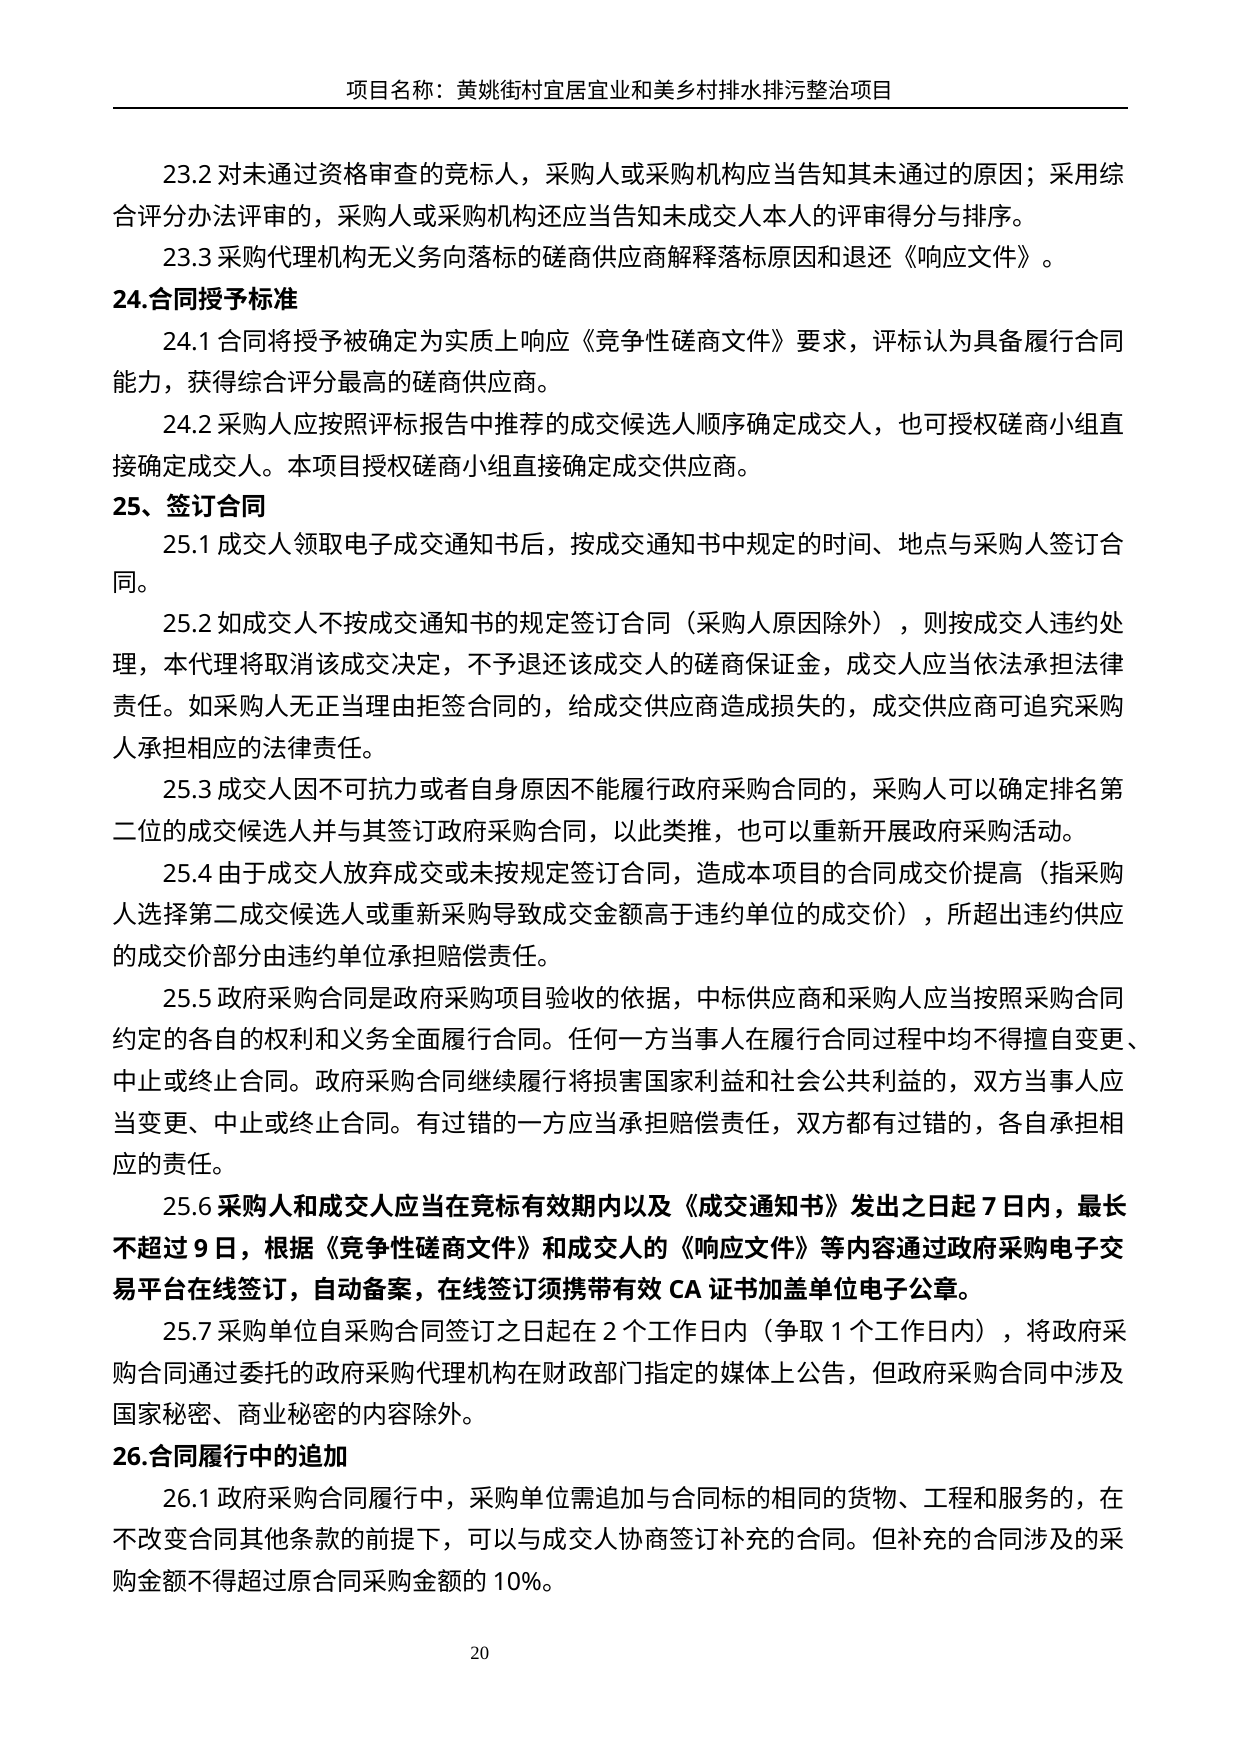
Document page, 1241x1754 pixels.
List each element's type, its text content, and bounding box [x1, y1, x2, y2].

text 24.合同授予标准 [112, 275, 1128, 317]
text 25.2如成交人不按成交通知书的规定签订合同（采购人原因除外），则按成交人违约处理，本代理将取消该成交决定，不予退还该成交人的磋商保证金，成交人应当依法承担法律责任。如采购人无正当理由拒签合同的，给成交供应商造成损失的，成交供应商可追究采购人承担相应的法律责任。 [112, 599, 1128, 766]
text 25.6采购人和成交人应当在竞标有效期内以及《成交通知书》发出之日起7日内，最长不超过9日，根据《竞争性磋商文件》和成交人的《响应文件》等内容通过政府采购电子交易平台在线签订，自动备案，在线签订须携带有效 CA 证书加盖单位电子公章。 [112, 1182, 1128, 1307]
text 26.合同履行中的追加 [112, 1432, 1128, 1474]
text 25.5政府采购合同是政府采购项目验收的依据，中标供应商和采购人应当按照采购合同约定的各自的权利和义务全面履行合同。任何一方当事人在履行合同过程中均不得擅自变更、中止或终止合同。政府采购合同继续履行将损害国家利益和社会公共利益的，双方当事人应当变更、中止或终止合同。有过错的一方应当承担赔偿责任，双方都有过错的，各自承担相应的责任。 [112, 974, 1128, 1182]
text 25.1成交人领取电子成交通知书后，按成交通知书中规定的时间、地点与采购人签订合同。 [112, 524, 1128, 599]
text 23.2对未通过资格审查的竞标人，采购人或采购机构应当告知其未通过的原因；采用综合评分办法评审的，采购人或采购机构还应当告知未成交人本人的评审得分与排序。 [112, 150, 1128, 233]
text 25.3成交人因不可抗力或者自身原因不能履行政府采购合同的，采购人可以确定排名第二位的成交候选人并与其签订政府采购合同，以此类推，也可以重新开展政府采购活动。 [112, 766, 1128, 849]
text 24.1合同将授予被确定为实质上响应《竞争性磋商文件》要求，评标认为具备履行合同能力，获得综合评分最高的磋商供应商。 [112, 317, 1128, 400]
text 25.7采购单位自采购合同签订之日起在2个工作日内（争取1个工作日内），将政府采购合同通过委托的政府采购代理机构在财政部门指定的媒体上公告，但政府采购合同中涉及国家秘密、商业秘密的内容除外。 [112, 1307, 1128, 1432]
text 25.4由于成交人放弃成交或未按规定签订合同，造成本项目的合同成交价提高（指采购人选择第二成交候选人或重新采购导致成交金额高于违约单位的成交价），所超出违约供应的成交价部分由违约单位承担赔偿责任。 [112, 849, 1128, 974]
text 26.1政府采购合同履行中，采购单位需追加与合同标的相同的货物、工程和服务的，在不改变合同其他条款的前提下，可以与成交人协商签订补充的合同。但补充的合同涉及的采购金额不得超过原合同采购金额的10%。 [112, 1474, 1128, 1599]
text 24.2采购人应按照评标报告中推荐的成交候选人顺序确定成交人，也可授权磋商小组直接确定成交人。本项目授权磋商小组直接确定成交供应商。 [112, 400, 1128, 483]
text 23.3采购代理机构无义务向落标的磋商供应商解释落标原因和退还《响应文件》。 [112, 233, 1128, 275]
text 25、签订合同 [112, 483, 1128, 524]
